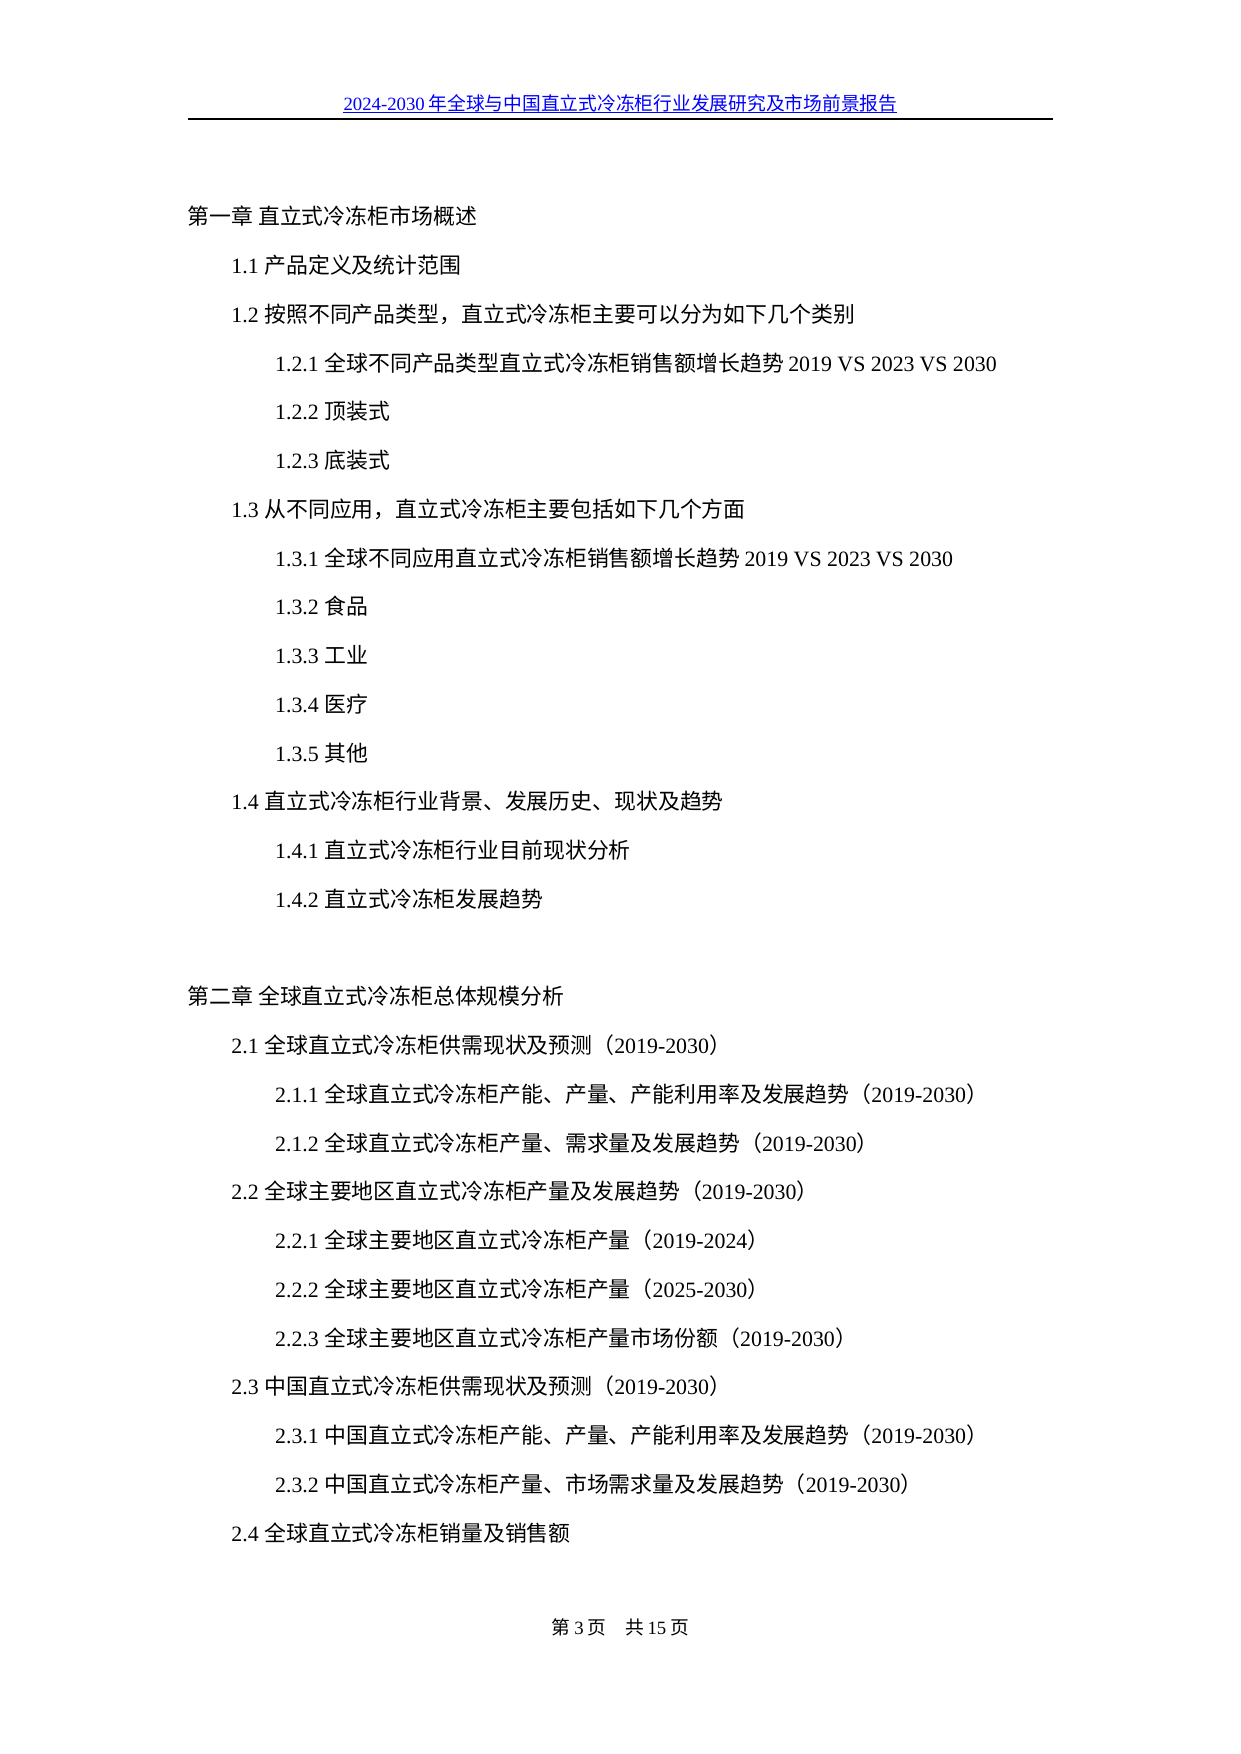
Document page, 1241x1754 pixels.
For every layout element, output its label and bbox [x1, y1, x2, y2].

text [187, 150, 1053, 1548]
